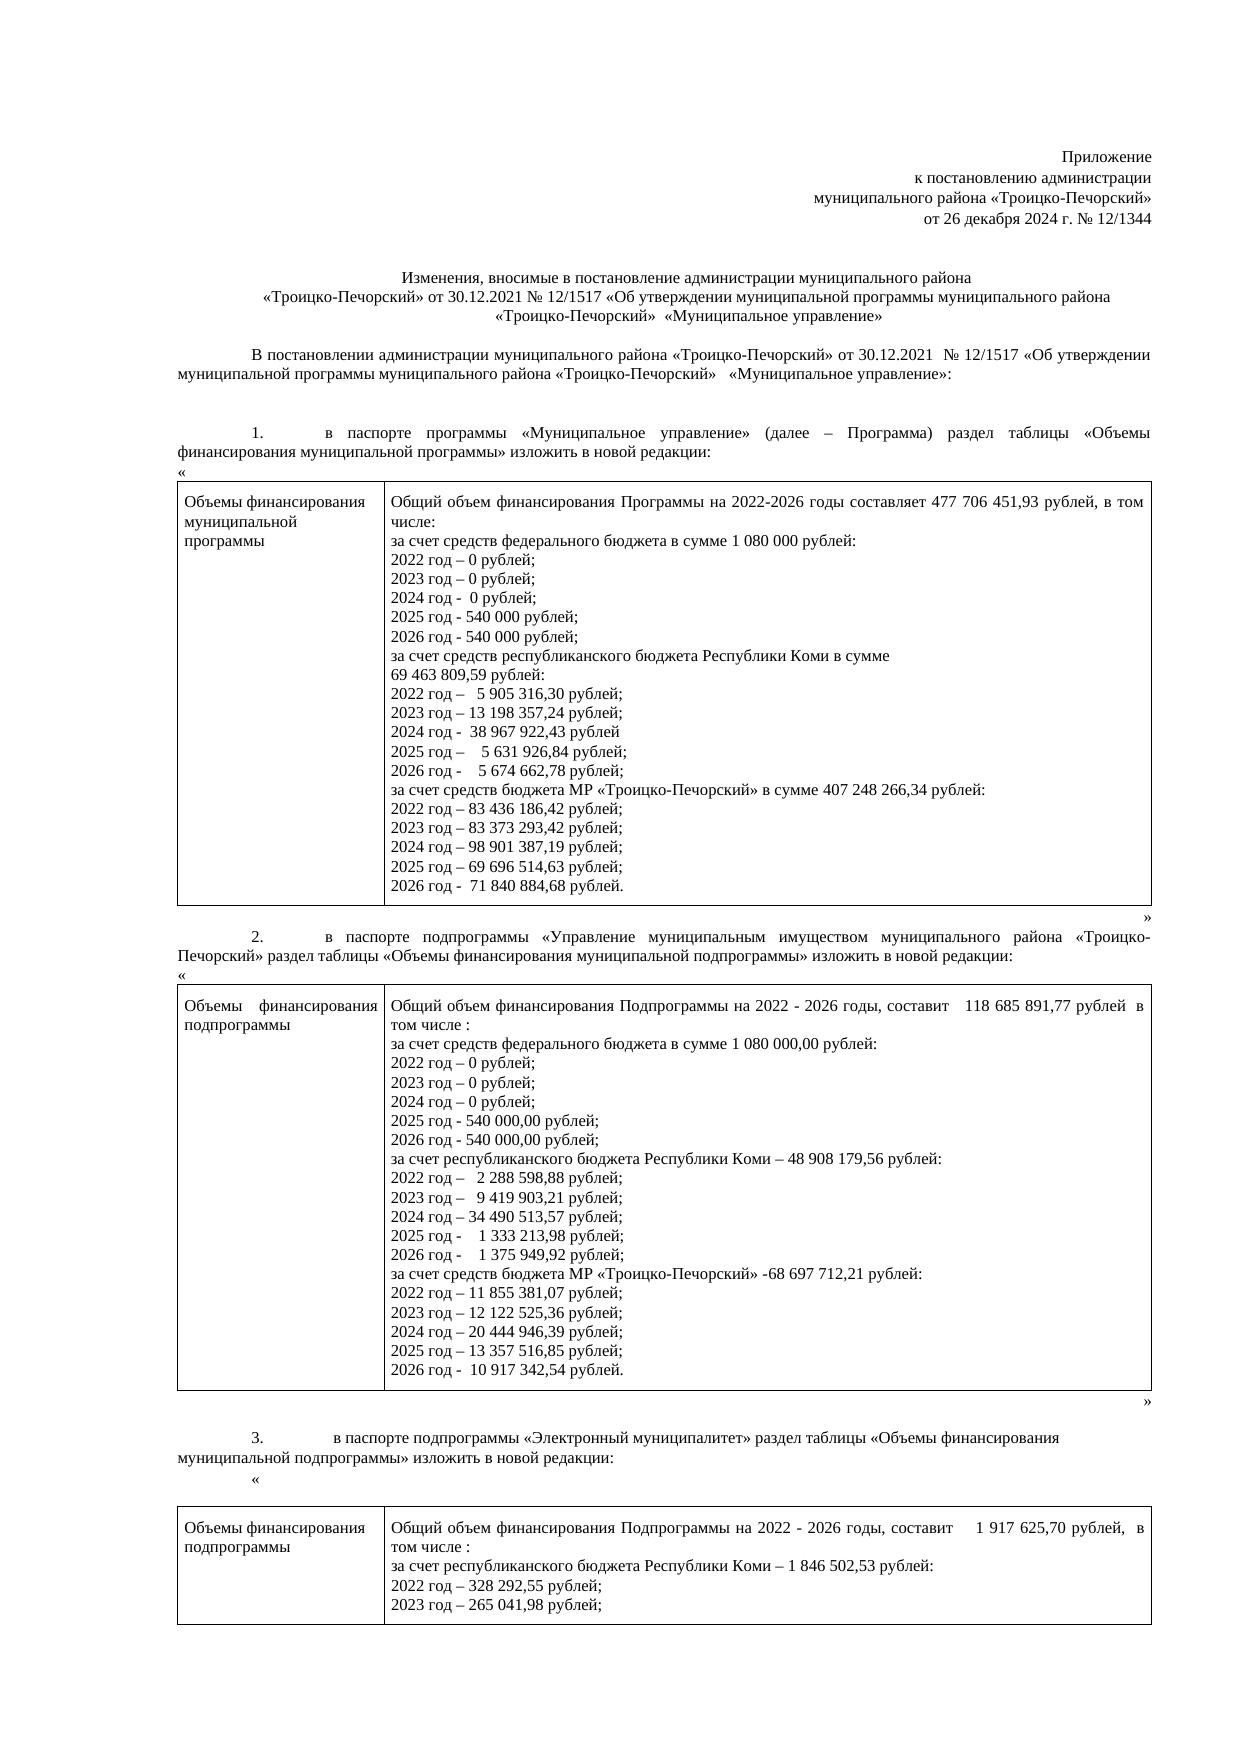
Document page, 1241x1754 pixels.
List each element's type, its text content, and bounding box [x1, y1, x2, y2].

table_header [178, 1507, 384, 1624]
text «Троицко-Печорский» от 30.12.2021 № 12/1517 «Об утверждении муниципальной программы муниципального района [177, 287, 1152, 306]
text Приложение [177, 147, 1152, 166]
table_header Общий объем финансирования Подпрограммы на 2022 - 2026 годы, составит 118 685 891,77 рублей в том числе : за счет средств федерального бюджета в сумме 1 080 000,00 рублей: 2022 год – 0 рублей; 2023 год – 0 рублей; 2024 год – 0 рублей; 2025 год - 540 000,00 рублей; 2026 год - 540 000,00 рублей; за счет республиканского бюджета Республики Коми – 48 908 179,56 рублей: 2022 год – 2 288 598,88 рублей; 2023 год – 9 419 903,21 рублей; 2024 год – 34 490 513,57 рублей; 2025 год - 1 333 213,98 рублей; 2026 год - 1 375 949,92 рублей; за счет средств бюджета МР «Троицко-Печорский» -68 697 712,21 рублей: 2022 год – 11 855 381,07 рублей; 2023 год – 12 122 525,36 рублей; 2024 год – 20 444 946,39 рублей; 2025 год – 13 357 516,85 рублей; год - 10 917 342,54 рублей. [385, 985, 1151, 1390]
list в паспорте программы «Муниципальное управление» (далее – Программа) раздел таблицы «Объемы финансирования муниципальной программы» изложить в новой редакции: [177, 423, 1152, 461]
table_header Объемы финансирования муниципальной программы [178, 482, 384, 905]
list в паспорте подпрограммы «Управление муниципальным имуществом муниципального района «Троицко-Печорский» раздел таблицы «Объемы финансирования муниципальной подпрограммы» изложить в новой редакции: [177, 927, 1152, 965]
text от 26 декабря 2024 г. № 12/1344 [177, 209, 1152, 228]
text к постановлению администрации [177, 167, 1152, 187]
text «Троицко-Печорский» «Муниципальное управление» [177, 306, 1152, 325]
text « [177, 461, 1152, 481]
list » [288, 906, 1152, 926]
text В постановлении администрации муниципального района «Троицко-Печорский» от 30.12.2021 № 12/1517 «Об утверждении муниципальной программы муниципального района «Троицко-Печорский» «Муниципальное управление»: [177, 344, 1152, 384]
text Изменения, вносимые в постановление администрации муниципального района [177, 268, 1152, 287]
text « [177, 965, 1152, 984]
table_header Общий объем финансирования Программы на 2022-2026 годы составляет 477 706 451,93 рублей, в том числе: за счет средств федерального бюджета в сумме 1 080 000 рублей: 2022 год – 0 рублей; 2023 год – 0 рублей; 2024 год - 0 рублей; 2025 год - 540 000 рублей; 2026 год - 540 000 рублей; за счет средств республиканского бюджета Республики Коми в сумме 69 463 809,59 рублей: 2022 год – 5 905 316,30 рублей; 2023 год – 13 198 357,24 рублей; 2024 год - 38 967 922,43 рублей 2025 год – 5 631 926,84 рублей; 2026 год - 5 674 662,78 рублей; за счет средств бюджета МР «Троицко-Печорский» в сумме 407 248 266,34 рублей: 2022 год – 83 436 186,42 рублей; 2023 год – 83 373 293,42 рублей; 2024 год – 98 901 387,19 рублей; 2025 год – 69 696 514,63 рублей; год - 71 840 884,68 рублей. [385, 482, 1151, 905]
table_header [385, 1507, 1151, 1624]
text « [251, 1469, 1152, 1488]
list в паспорте подпрограммы «Электронный муниципалитет» раздел таблицы «Объемы финансирования муниципальной подпрограммы» изложить в новой редакции: [177, 1428, 1152, 1467]
text муниципального района «Троицко-Печорский» [177, 188, 1152, 207]
table_header Объемы финансирования подпрограммы [178, 985, 384, 1390]
list » [288, 1391, 1152, 1410]
